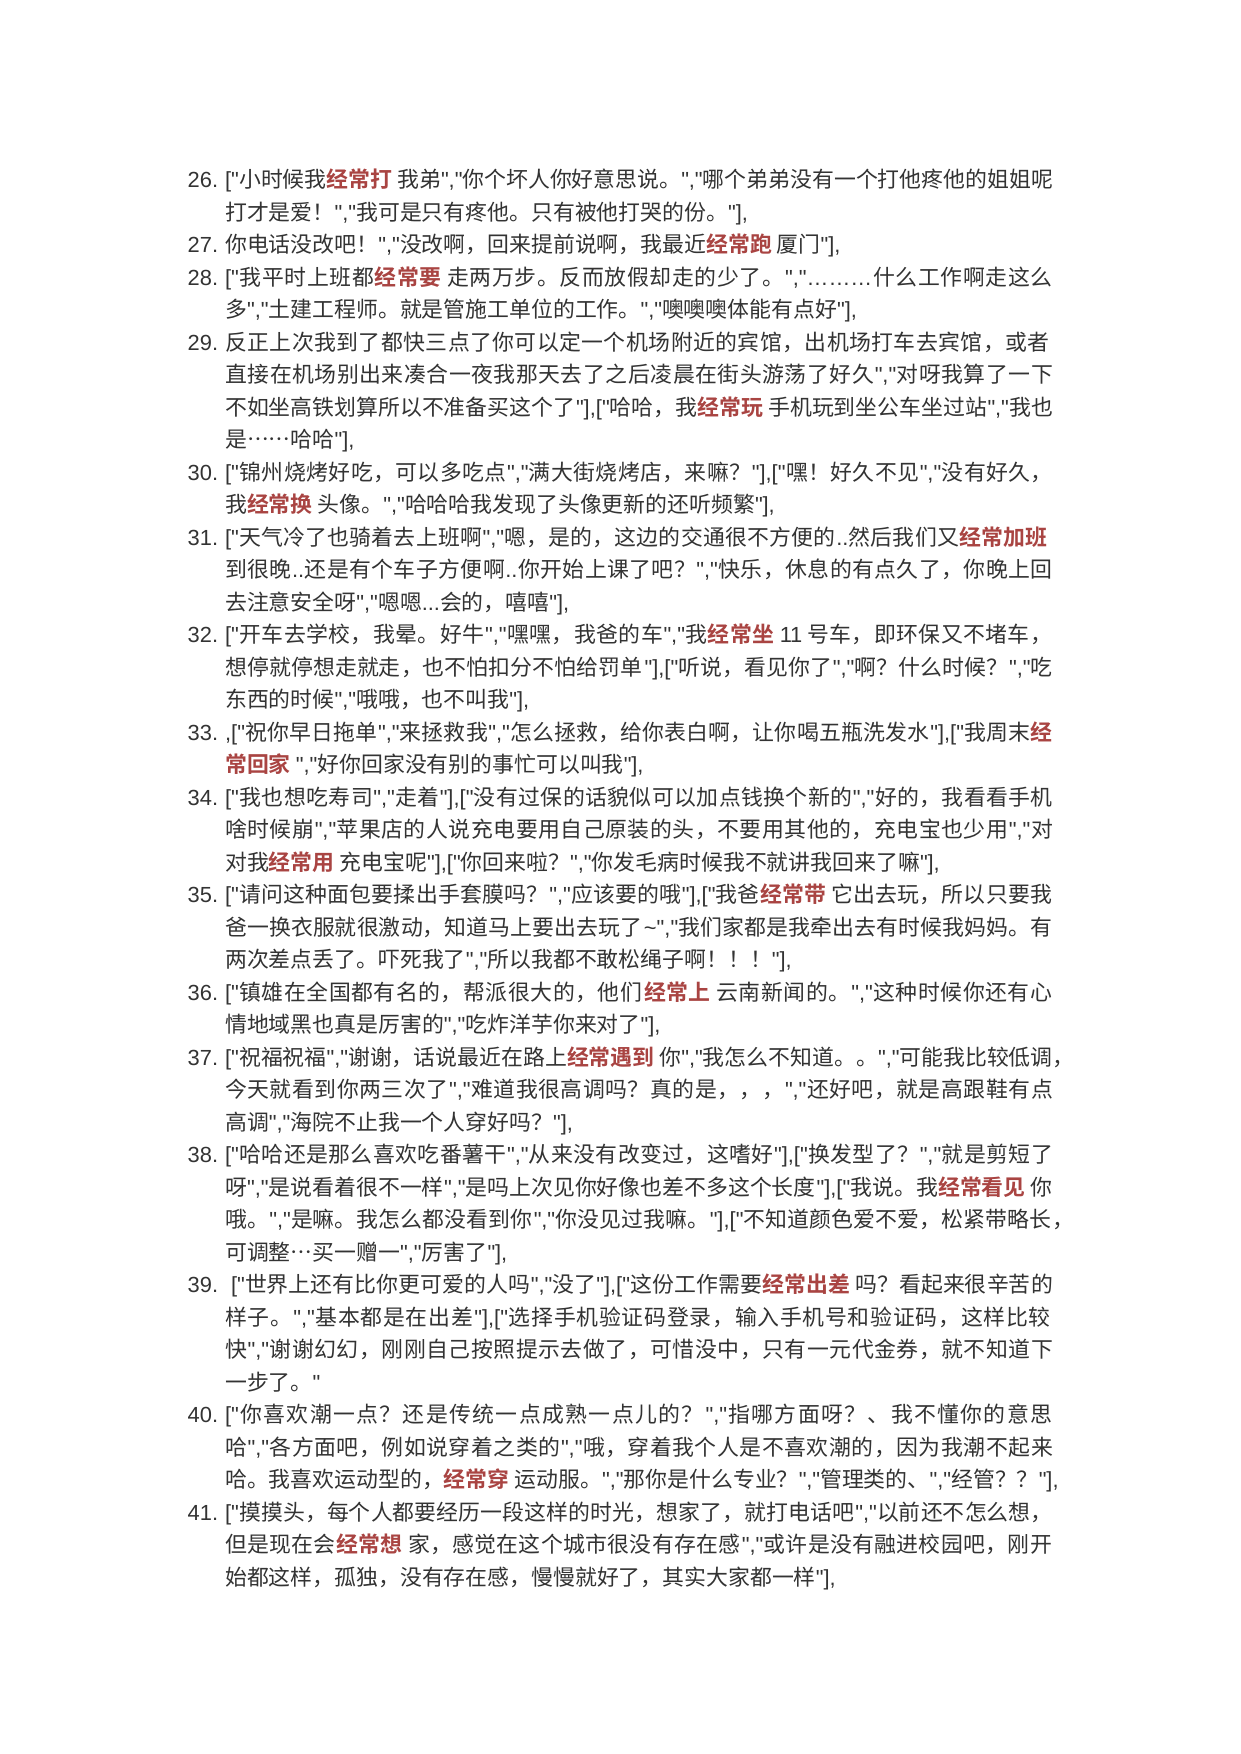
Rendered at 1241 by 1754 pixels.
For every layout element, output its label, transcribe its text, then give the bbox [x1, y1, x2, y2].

list ["哈哈还是那么喜欢吃番薯干","从来没有改变过，这嗜好"],["换发型了？","就是剪短了呀","是说看着很不一样","是吗上次见你好像也差不多这个长度"],["我说。我经常看见 你哦。","是嘛。我怎么都没看到你","你没见过我嘛。"],["不知道颜色爱不爱，松紧带略长，可调整…买一赠一","厉害了"], [187, 1137, 1053, 1267]
list ["你喜欢潮一点？还是传统一点成熟一点儿的？","指哪方面呀？、我不懂你的意思哈","各方面吧，例如说穿着之类的","哦，穿着我个人是不喜欢潮的，因为我潮不起来哈。我喜欢运动型的，经常穿 运动服。","那你是什么专业？","管理类的、","经管？？"], [187, 1397, 1053, 1494]
list ["我也想吃寿司","走着"],["没有过保的话貌似可以加点钱换个新的","好的，我看看手机啥时候崩","苹果店的人说充电要用自己原装的头，不要用其他的，充电宝也少用","对对我经常用 充电宝呢"],["你回来啦？","你发毛病时候我不就讲我回来了嘛"], [187, 779, 1053, 877]
list ,["祝你早日拖单","来拯救我","怎么拯救，给你表白啊，让你喝五瓶洗发水"],["我周末经常回家 ","好你回家没有别的事忙可以叫我"], [187, 714, 1053, 779]
list 你电话没改吧！","没改啊，回来提前说啊，我最近经常跑 厦门"], [187, 227, 1053, 259]
list ["摸摸头，每个人都要经历一段这样的时光，想家了，就打电话吧","以前还不怎么想，但是现在会经常想 家，感觉在这个城市很没有存在感","或许是没有融进校园吧，刚开始都这样，孤独，没有存在感，慢慢就好了，其实大家都一样"], [187, 1494, 1053, 1592]
list ["小时候我经常打 我弟","你个坏人你好意思说。","哪个弟弟没有一个打他疼他的姐姐呢打才是爱！","我可是只有疼他。只有被他打哭的份。"], [187, 162, 1053, 227]
list ["锦州烧烤好吃，可以多吃点","满大街烧烤店，来嘛？"],["嘿！好久不见","没有好久，我经常换 头像。","哈哈哈我发现了头像更新的还听频繁"], [187, 454, 1053, 519]
list ["开车去学校，我晕。好牛","嘿嘿，我爸的车","我经常坐 11号车，即环保又不堵车，想停就停想走就走，也不怕扣分不怕给罚单"],["听说，看见你了","啊？什么时候？","吃东西的时候","哦哦，也不叫我"], [187, 617, 1053, 714]
list ["祝福祝福","谢谢，话说最近在路上经常遇到 你","我怎么不知道。。","可能我比较低调，今天就看到你两三次了","难道我很高调吗？真的是，，，","还好吧，就是高跟鞋有点高调","海院不止我一个人穿好吗？"], [187, 1039, 1053, 1137]
list ["我平时上班都经常要 走两万步。反而放假却走的少了。","………什么工作啊走这么多","土建工程师。就是管施工单位的工作。","噢噢噢体能有点好"], [187, 259, 1053, 324]
list ["请问这种面包要揉出手套膜吗？","应该要的哦"],["我爸经常带 它出去玩，所以只要我爸一换衣服就很激动，知道马上要出去玩了~","我们家都是我牵出去有时候我妈妈。有两次差点丢了。吓死我了","所以我都不敢松绳子啊！！！"], [187, 877, 1053, 974]
list ["镇雄在全国都有名的，帮派很大的，他们经常上 云南新闻的。","这种时候你还有心情地域黑也真是厉害的","吃炸洋芋你来对了"], [187, 974, 1053, 1039]
list 反正上次我到了都快三点了你可以定一个机场附近的宾馆，出机场打车去宾馆，或者直接在机场别出来凑合一夜我那天去了之后凌晨在街头游荡了好久","对呀我算了一下不如坐高铁划算所以不准备买这个了"],["哈哈，我经常玩 手机玩到坐公车坐过站","我也是……哈哈"], [187, 324, 1053, 454]
list ["天气冷了也骑着去上班啊","嗯，是的，这边的交通很不方便的..然后我们又经常加班 到很晚..还是有个车子方便啊..你开始上课了吧？","快乐，休息的有点久了，你晚上回去注意安全呀","嗯嗯...会的，嘻嘻"], [187, 519, 1053, 617]
list ["世界上还有比你更可爱的人吗","没了"],["这份工作需要经常出差 吗？看起来很辛苦的样子。","基本都是在出差"],["选择手机验证码登录，输入手机号和验证码，这样比较快","谢谢幻幻，刚刚自己按照提示去做了，可惜没中，只有一元代金券，就不知道下一步了。" [187, 1267, 1053, 1397]
